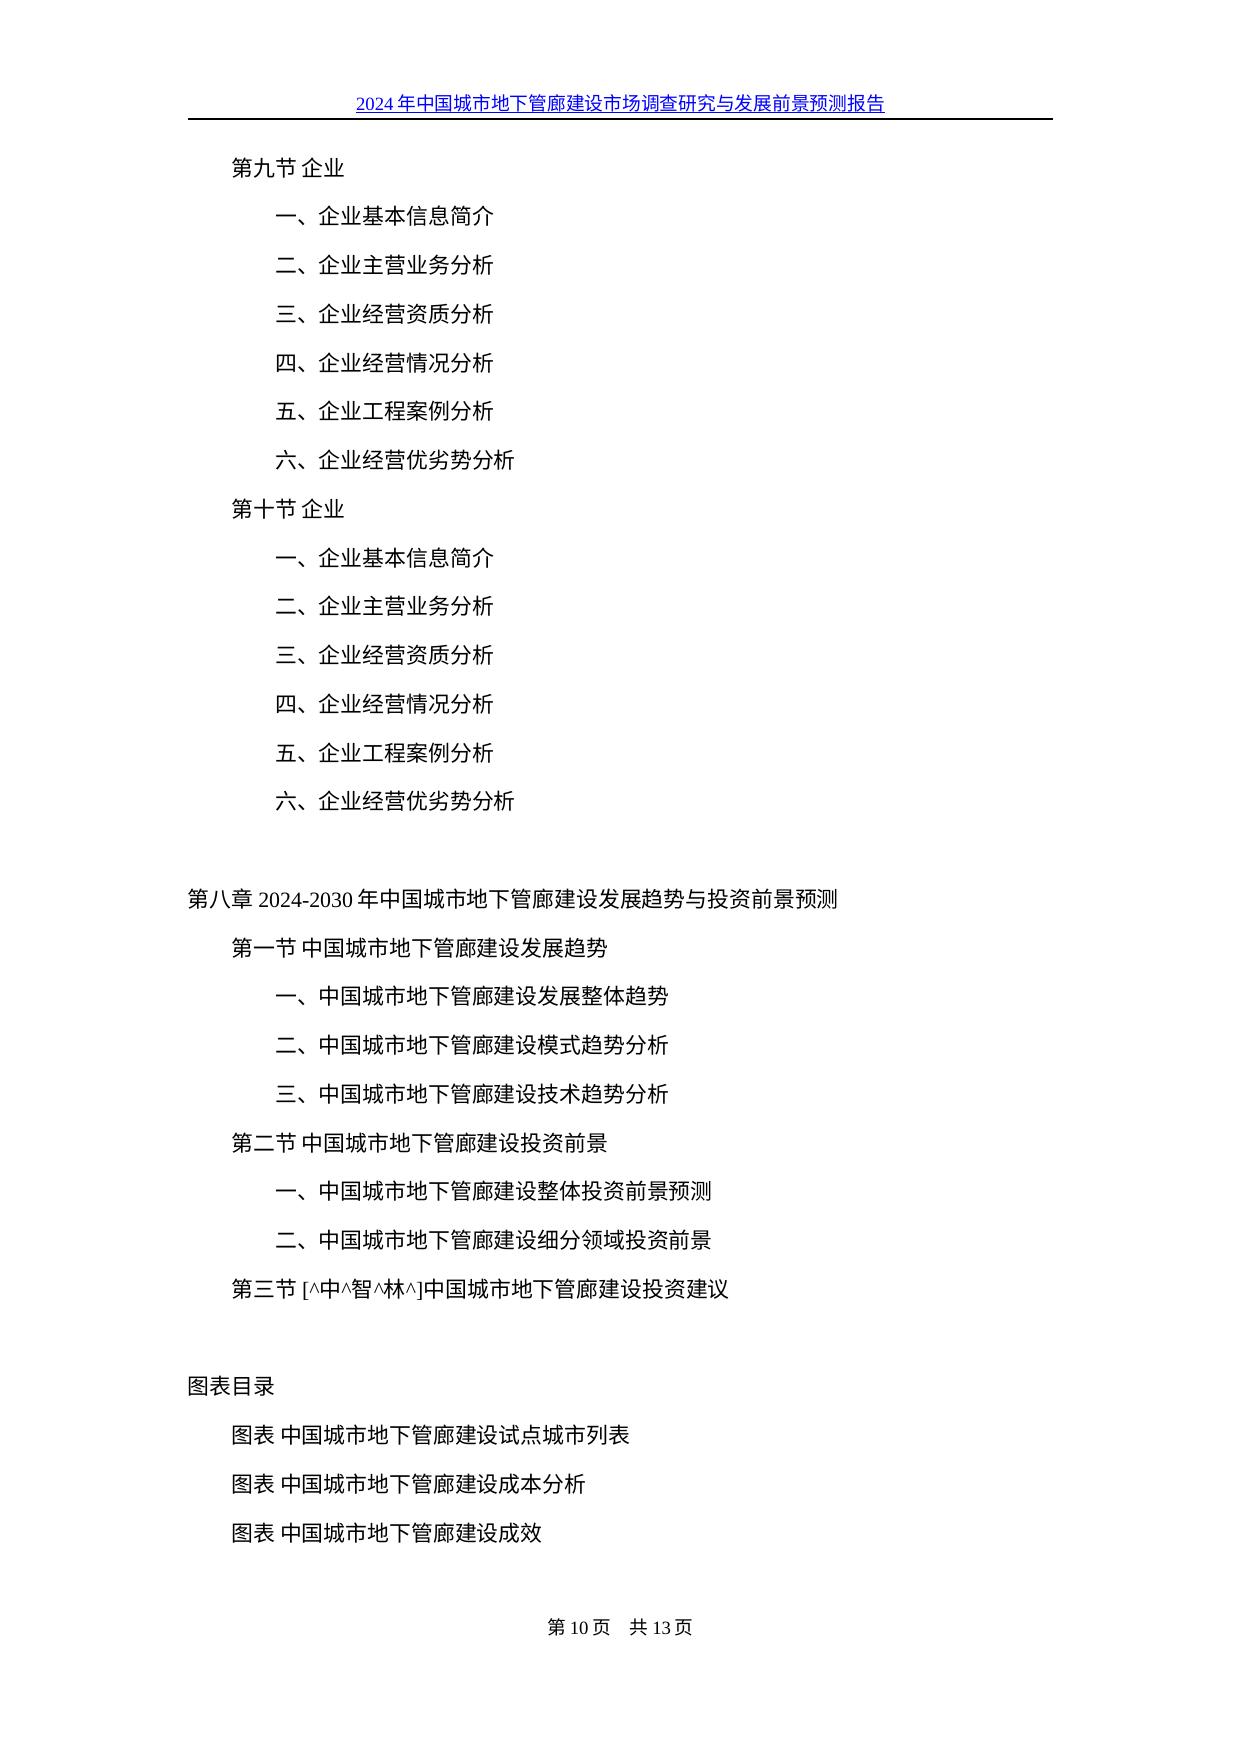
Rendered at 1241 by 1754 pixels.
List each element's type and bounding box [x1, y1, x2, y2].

text [187, 150, 1053, 1548]
